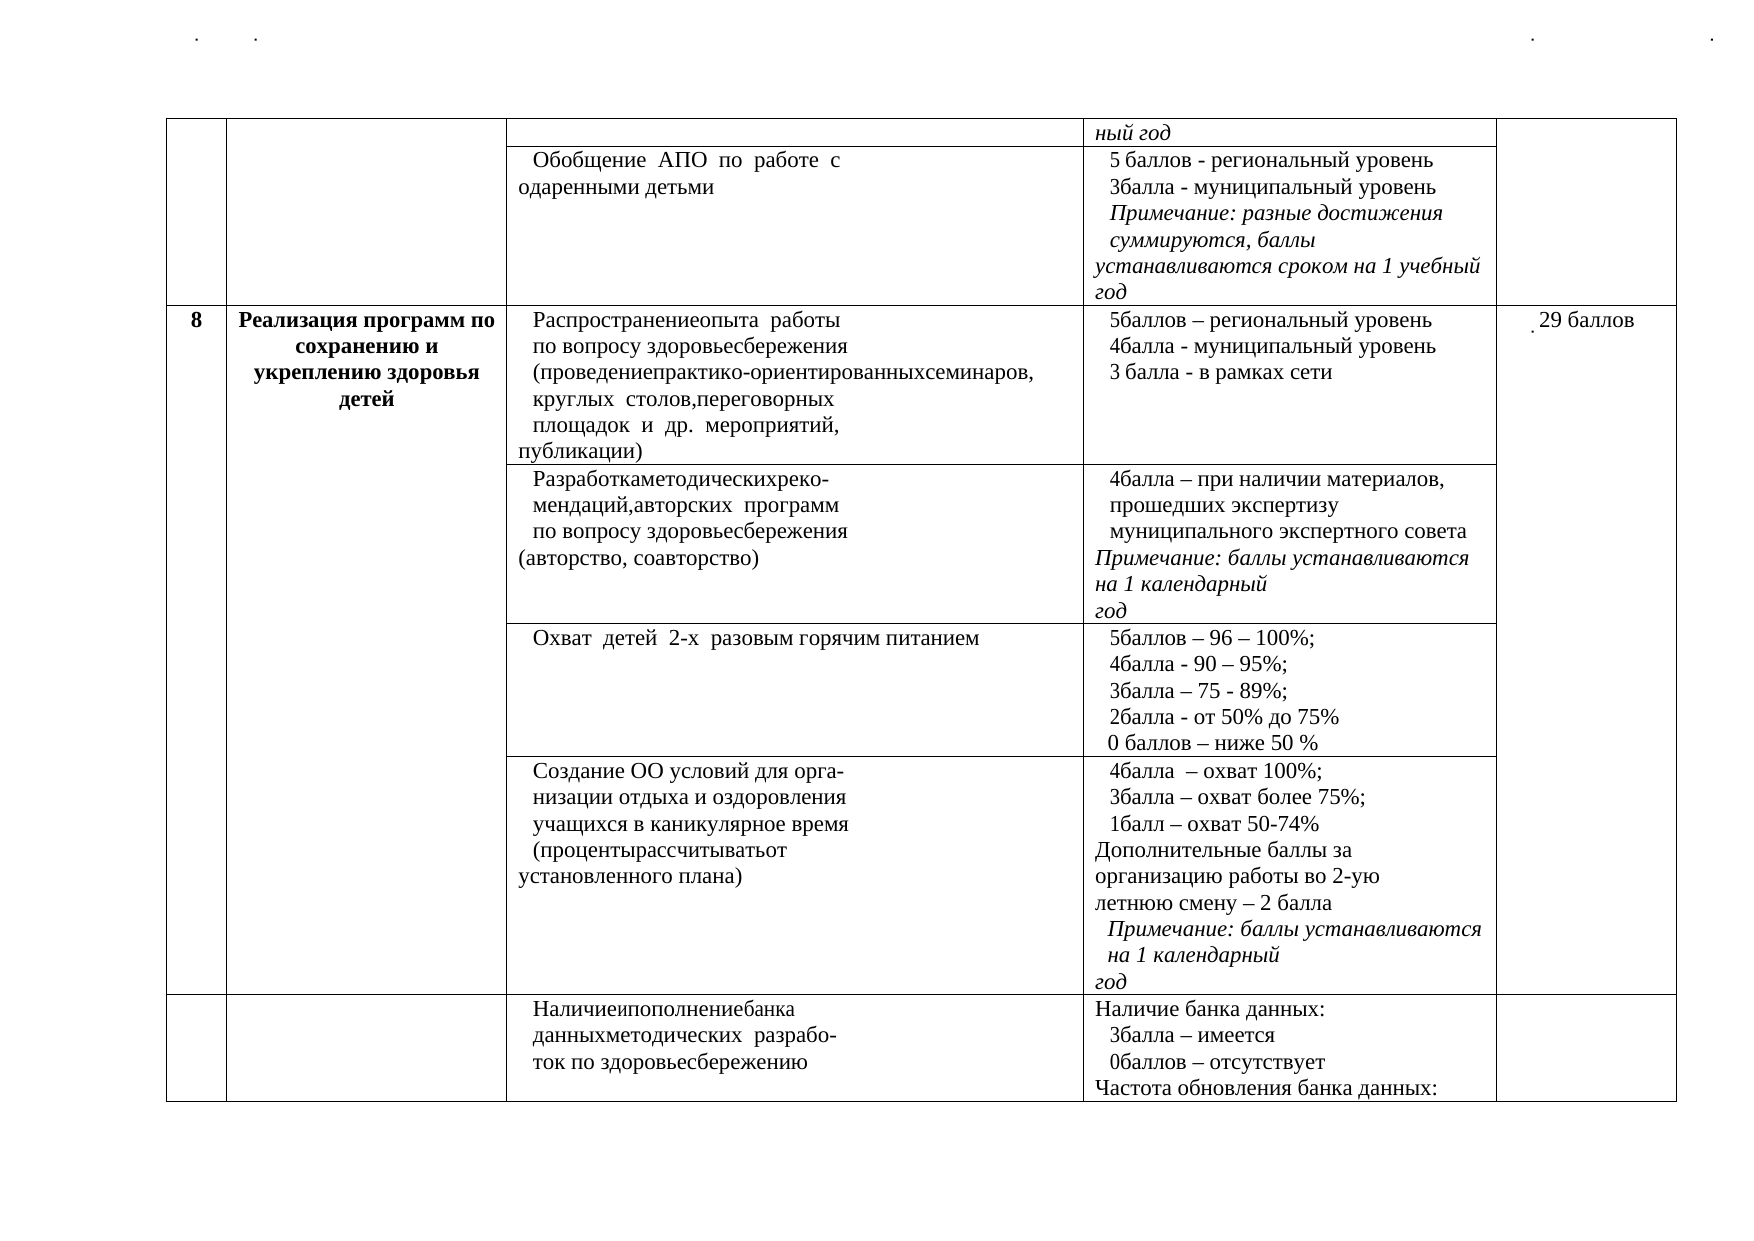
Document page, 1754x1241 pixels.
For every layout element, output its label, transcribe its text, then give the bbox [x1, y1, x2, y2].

table_cell 29 баллов [1497, 306, 1676, 994]
table_cell Создание ОО условий для орга- низации отдыха и оздоровления учащихся в каникулярное время (процентырассчитыватьот установленного плана) [507, 757, 1083, 994]
table_cell [1497, 995, 1676, 1101]
table_cell 5баллов – региональный уровень 4балла - муниципальный уровень 3 балла - в рамках сети [1084, 306, 1496, 464]
table_cell [167, 995, 226, 1101]
table_cell Обобщение АПО по работе с одаренными детьми [507, 147, 1083, 305]
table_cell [507, 995, 1083, 1101]
table_cell [227, 995, 506, 1101]
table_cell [507, 119, 1083, 146]
table_cell Распространениеопыта работы по вопросу здоровьесбережения (проведениепрактико-ориентированныхсеминаров, круглых столов,переговорных площадок и др. мероприятий, публикации) [507, 306, 1083, 464]
table_cell Реализация программ по сохранению и укреплению здоровья детей [227, 306, 506, 994]
table_cell 4балла – охват 100%; 3балла – охват более 75%; 1балл – охват 50-74% Дополнительные баллы за организацию работы во 2-ую летнюю смену – 2 балла Примечание: баллы устанавливаются на 1 календарный год [1084, 757, 1496, 994]
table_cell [1084, 995, 1496, 1101]
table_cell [1084, 119, 1496, 146]
table_cell 4балла – при наличии материалов, прошедших экспертизу муниципального экспертного совета Примечание: баллы устанавливаются на 1 календарный год [1084, 465, 1496, 623]
table_cell Охват детей 2-х разовым горячим питанием [507, 624, 1083, 756]
table_cell 8 [167, 306, 226, 994]
table_cell 5баллов – 96 – 100%; 4балла - 90 – 95%; 3балла – 75 - 89%; 2балла - от 50% до 75% 0 баллов – ниже 50 % [1084, 624, 1496, 756]
table_cell Разработкаметодическихреко- мендаций,авторских программ по вопросу здоровьесбережения (авторство, соавторство) [507, 465, 1083, 623]
table_cell 5 баллов - региональный уровень 3балла - муниципальный уровень Примечание: разные достижения суммируются, баллы устанавливаются сроком на 1 учебный год [1084, 147, 1496, 305]
